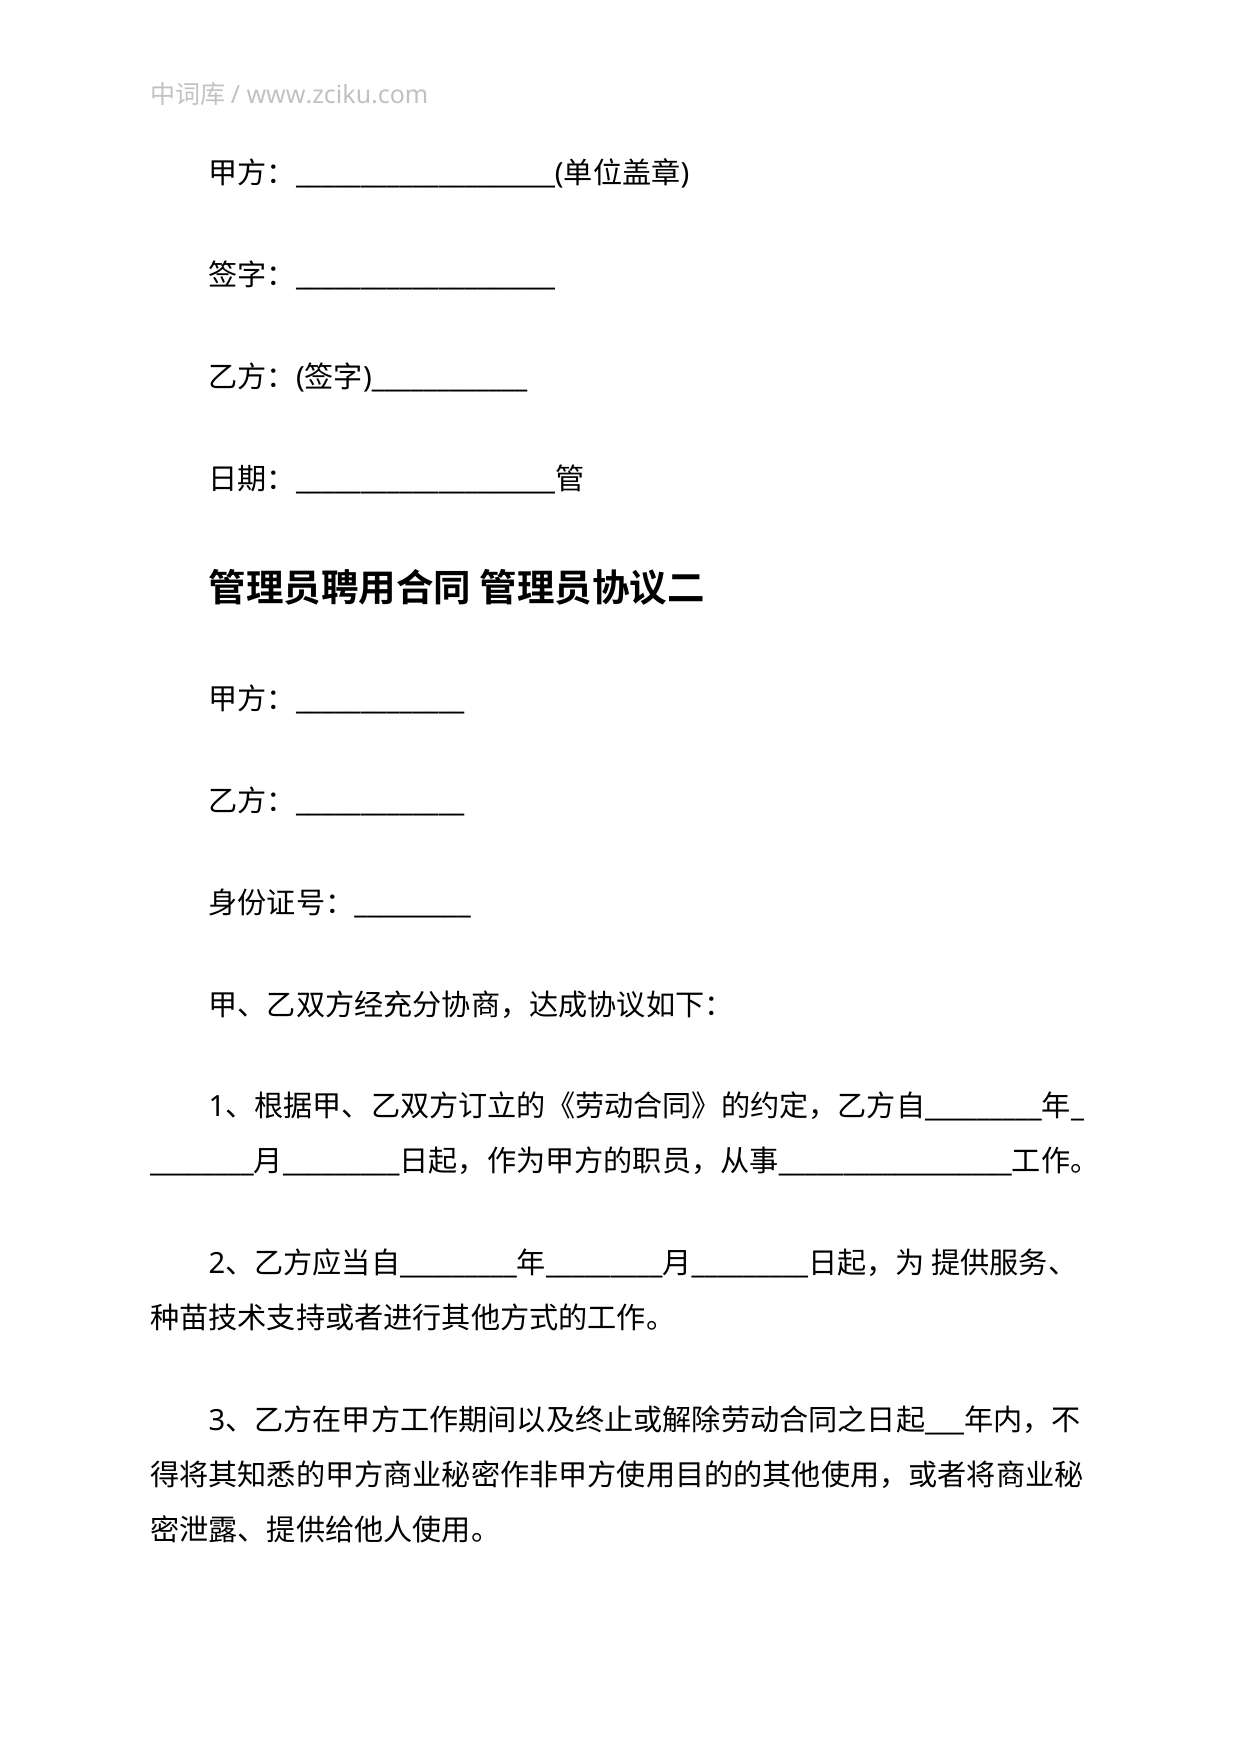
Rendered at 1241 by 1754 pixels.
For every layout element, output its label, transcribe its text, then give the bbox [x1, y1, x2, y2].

text 日期：____________________管 [150, 456, 1090, 498]
text 甲方：____________________(单位盖章) [150, 150, 1090, 192]
text 甲方：_____________ [150, 675, 1090, 718]
text 甲、乙双方经充分协商，达成协议如下： [150, 981, 1090, 1023]
text 身份证号：_________ [150, 879, 1090, 922]
text 乙方：_____________ [150, 777, 1090, 820]
text 管理员聘用合同 管理员协议二 [150, 558, 1090, 612]
text 1、根据甲、乙双方订立的《劳动合同》的约定，乙方自_________年_________月_________日起，作为甲方的职员，从事__________________工作。 [150, 1083, 1090, 1180]
text 乙方：(签字)____________ [150, 354, 1090, 396]
text 2、乙方应当自_________年_________月_________日起，为 提供服务、种苗技术支持或者进行其他方式的工作。 [150, 1240, 1090, 1337]
text 3、乙方在甲方工作期间以及终止或解除劳动合同之日起___年内，不得将其知悉的甲方商业秘密作非甲方使用目的的其他使用，或者将商业秘密泄露、提供给他人使用。 [150, 1397, 1090, 1549]
text 签字：____________________ [150, 252, 1090, 294]
